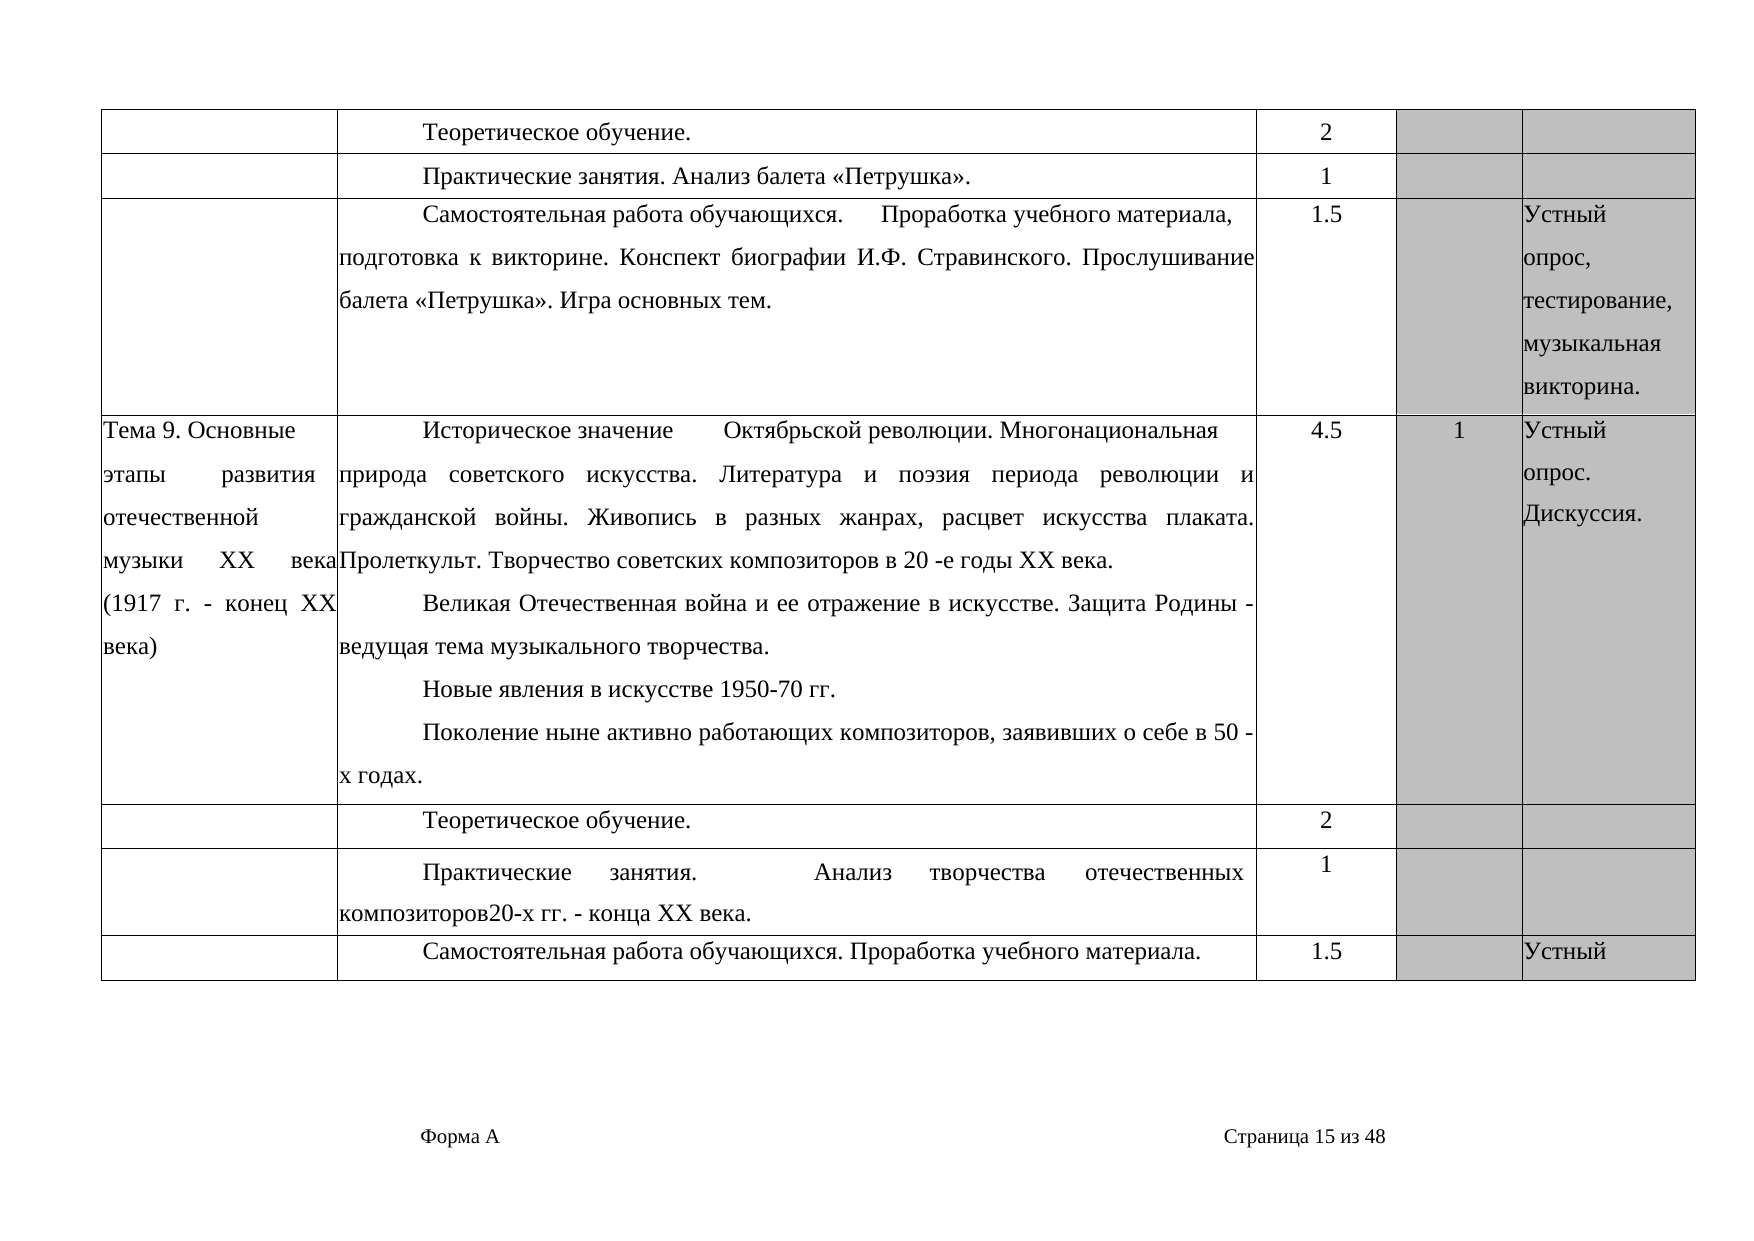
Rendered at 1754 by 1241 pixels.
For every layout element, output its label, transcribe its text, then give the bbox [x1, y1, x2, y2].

table_cell [1523, 154, 1695, 198]
table_cell Историческое значение Октябрьской революции. Многонациональная природа советского искусства. Литература и поэзия периода революции и гражданской войны. Живопись в разных жанрах, расцвет искусства плаката. Пролеткульт. Творчество советских композиторов в 20 -е годы XX века. Великая Отечественная война и ее отражение в искусстве. Защита Родины - ведущая тема музыкального творчества. Новые явления в искусстве 1950-70 гг. Поколение ныне активно работающих композиторов, заявивших о себе в 50 - х годах. [338, 416, 1256, 804]
table_cell Теоретическое обучение. [338, 805, 1256, 848]
table_cell Самостоятельная работа обучающихся. Проработка учебного материала, подготовка к викторине. Конспект биографии И.Ф. Стравинского. Прослушивание балета «Петрушка». Игра основных тем. [338, 199, 1256, 414]
table_cell Устный опрос. Дискуссия. [1523, 416, 1695, 804]
table_header Теоретическое обучение. [338, 110, 1256, 153]
table_cell 2 [1257, 805, 1396, 848]
table_header 2 [1257, 110, 1396, 153]
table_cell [1523, 199, 1695, 414]
table_cell [102, 805, 337, 848]
table_header [1397, 110, 1522, 153]
table_cell [1523, 849, 1695, 935]
table_cell 1 [1397, 416, 1522, 804]
table_cell Тема 9. Основные этапы развития отечественной музыки ХХ века (1917 г. - конец ХХ века) [102, 416, 337, 804]
table_cell [1397, 154, 1522, 198]
table_cell [102, 154, 337, 198]
table_cell [1523, 805, 1695, 848]
table_cell [102, 936, 337, 980]
table_header [102, 110, 337, 153]
table_cell [1397, 936, 1522, 980]
table_cell 1.5 [1257, 936, 1396, 980]
table_cell 1.5 [1257, 199, 1396, 414]
table_cell [102, 849, 337, 935]
table_cell Самостоятельная работа обучающихся. Проработка учебного материала. [338, 936, 1256, 980]
table_cell Практические занятия. Анализ балета «Петрушка». [338, 154, 1256, 198]
table_cell [1397, 849, 1522, 935]
table_cell [1397, 199, 1522, 414]
table_cell Устный [1523, 936, 1695, 980]
table_cell 4.5 [1257, 416, 1396, 804]
table_cell 1 [1257, 154, 1396, 198]
table_cell Практические занятия. Анализ творчества отечественных композиторов20-х гг. - конца XX века. [338, 849, 1256, 935]
table_cell [1397, 805, 1522, 848]
table_header [1523, 110, 1695, 153]
table_cell [102, 199, 337, 414]
table_cell 1 [1257, 849, 1396, 935]
